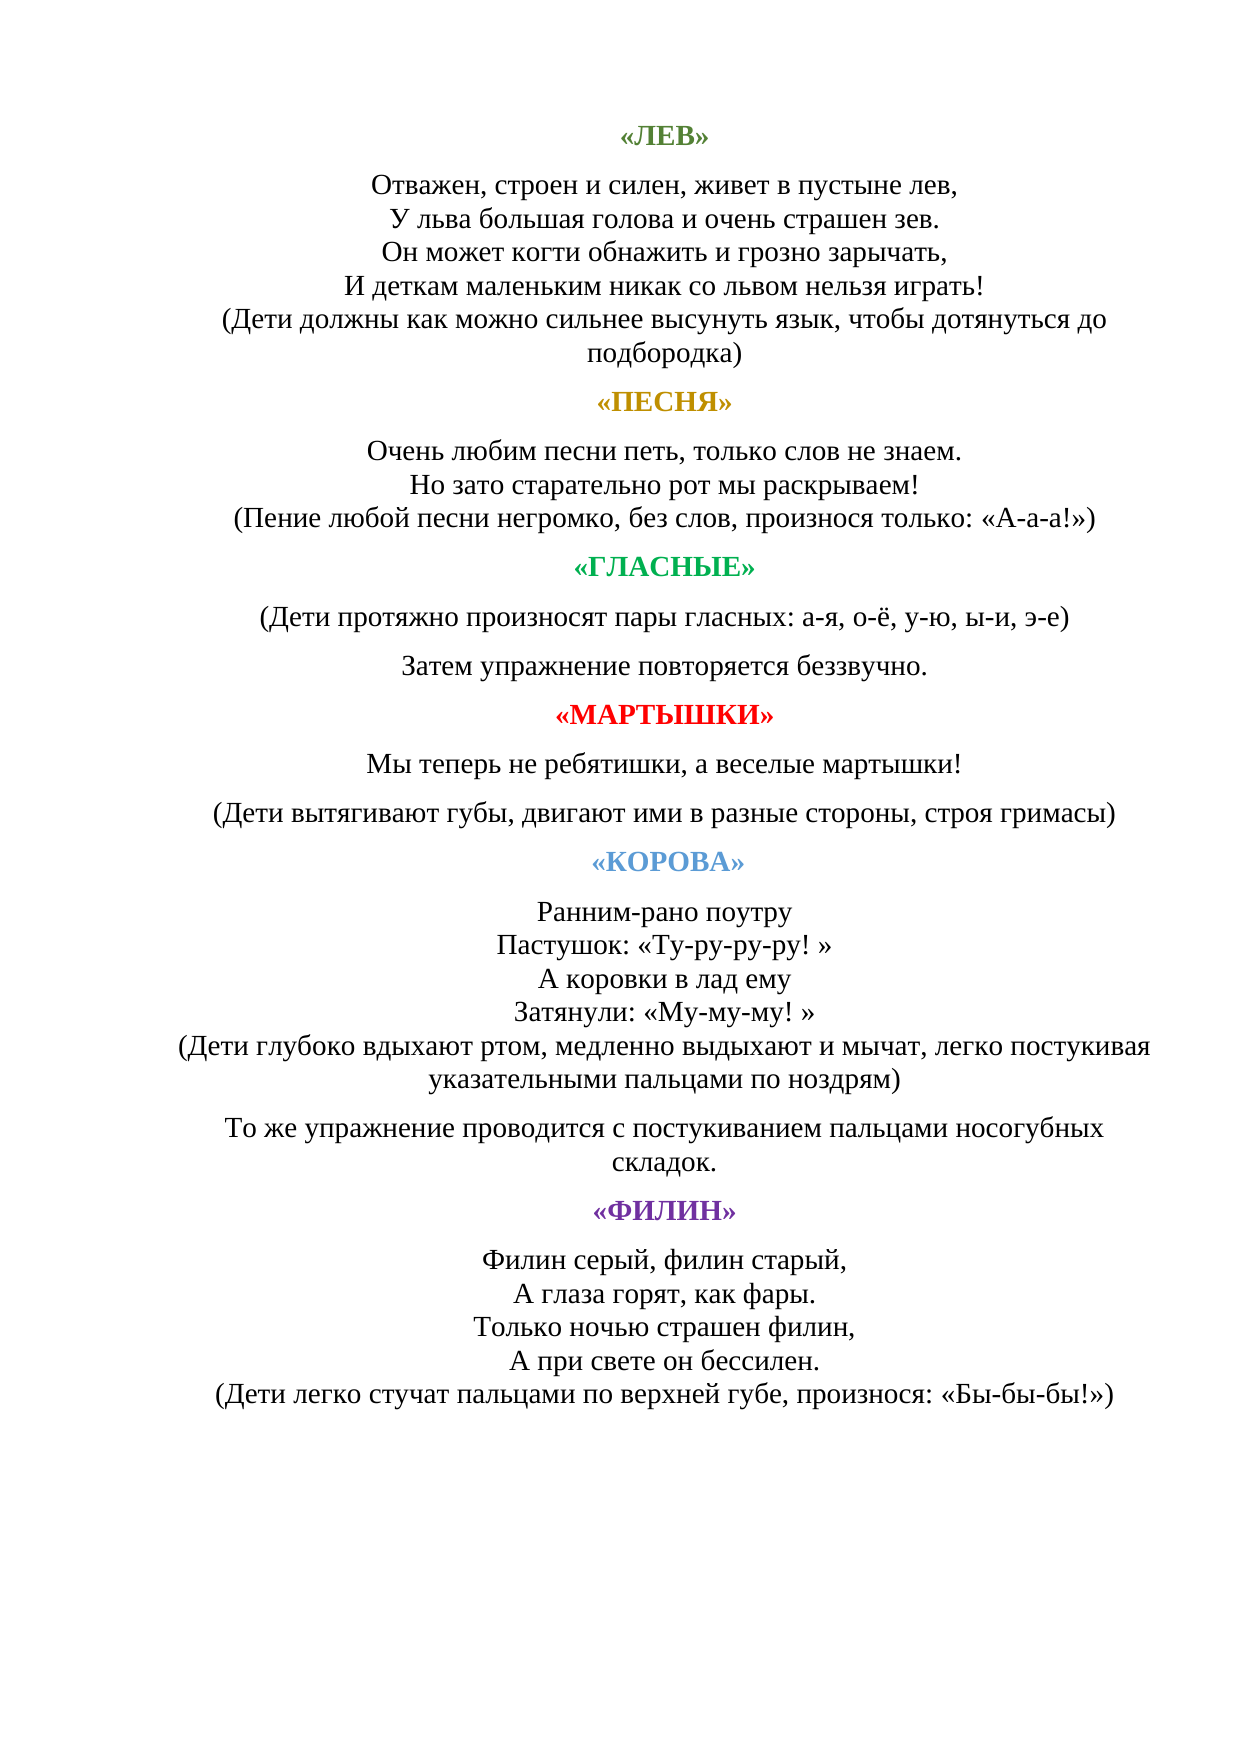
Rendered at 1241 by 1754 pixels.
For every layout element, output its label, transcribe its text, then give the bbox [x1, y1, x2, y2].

text Затянули: «Му-му-му! » [177, 994, 1152, 1028]
text Но зато старательно рот мы раскрываем! [177, 467, 1152, 500]
text «ГЛАСНЫЕ» [177, 549, 1152, 583]
text (Дети глубоко вдыхают ртом, медленно выдыхают и мычат, легко постукивая указательными пальцами по ноздрям) [177, 1028, 1152, 1095]
text «ПЕСНЯ» [177, 384, 1152, 418]
text (Дети должны как можно сильнее высунуть язык, чтобы дотянуться до подбородка) [177, 301, 1152, 368]
text Отважен, строен и силен, живет в пустыне лев, [177, 167, 1152, 201]
text Филин серый, филин старый, [177, 1242, 1152, 1276]
text «ЛЕВ» [177, 118, 1152, 152]
text «МАРТЫШКИ» [177, 697, 1152, 731]
text Очень любим песни петь, только слов не знаем. [177, 433, 1152, 467]
text (Дети протяжно произносят пары гласных: а-я, о-ё, у-ю, ы-и, э-е) [177, 599, 1152, 632]
text Только ночью страшен филин, [177, 1309, 1152, 1343]
text А при свете он бессилен. [177, 1343, 1152, 1377]
text То же упражнение проводится с постукиванием пальцами носогубных складок. [177, 1111, 1152, 1178]
text (Дети вытягивают губы, двигают ими в разные стороны, строя гримасы) [177, 795, 1152, 829]
text Затем упражнение повторяется беззвучно. [177, 648, 1152, 681]
text У льва большая голова и очень страшен зев. [177, 201, 1152, 234]
text Пастушок: «Ту-ру-ру-ру! » [177, 927, 1152, 961]
text И деткам маленьким никак со львом нельзя играть! [177, 268, 1152, 301]
text (Пение любой песни негромко, без слов, произнося только: «А-а-а!») [177, 500, 1152, 534]
text Ранним-рано поутру [177, 894, 1152, 927]
text «КОРОВА» [177, 844, 1152, 878]
text Он может когти обнажить и грозно зарычать, [177, 234, 1152, 268]
text «ФИЛИН» [177, 1193, 1152, 1227]
text Мы теперь не ребятишки, а веселые мартышки! [177, 746, 1152, 780]
text (Дети легко стучат пальцами по верхней губе, произнося: «Бы-бы-бы!») [177, 1377, 1152, 1410]
text А глаза горят, как фары. [177, 1276, 1152, 1309]
text А коровки в лад ему [177, 961, 1152, 994]
